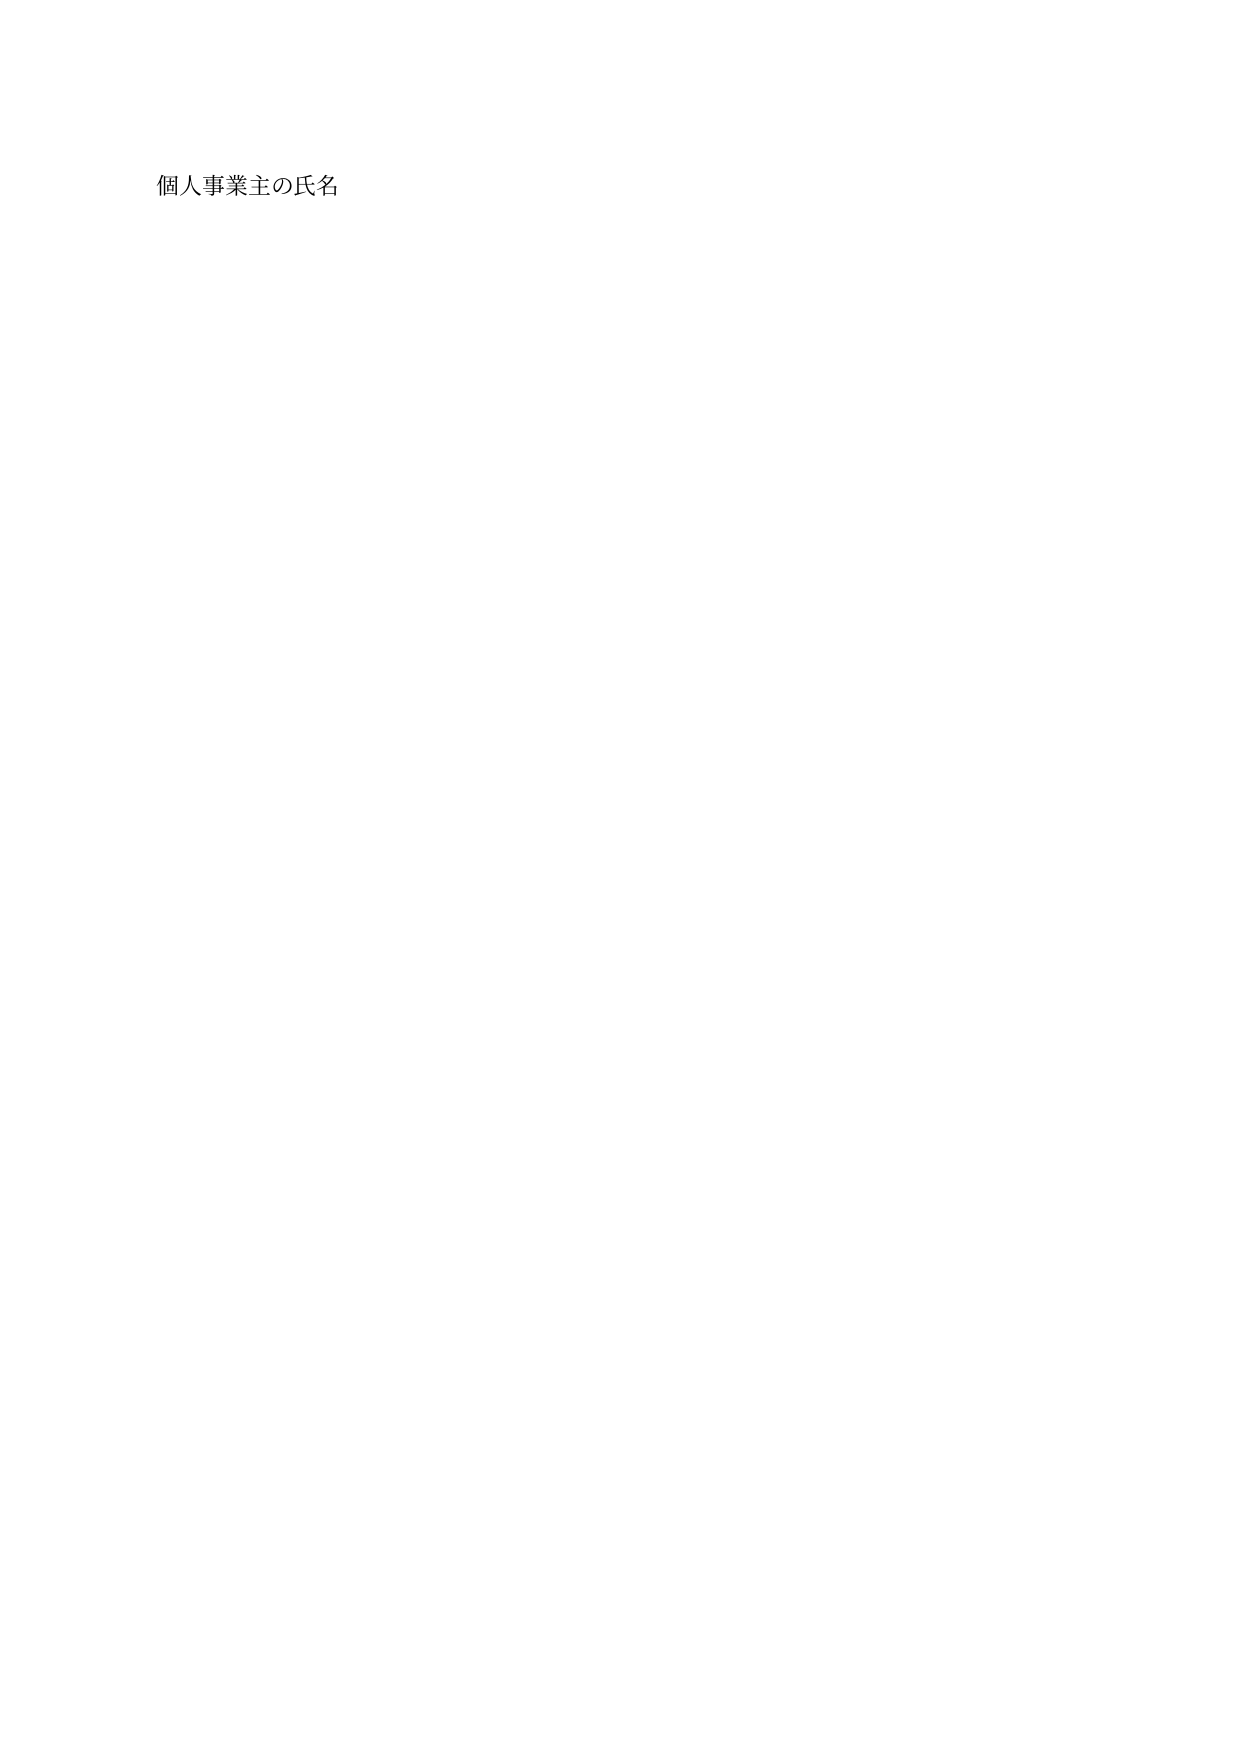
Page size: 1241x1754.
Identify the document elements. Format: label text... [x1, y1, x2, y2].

text 個人事業主の氏名 [156, 163, 1128, 205]
